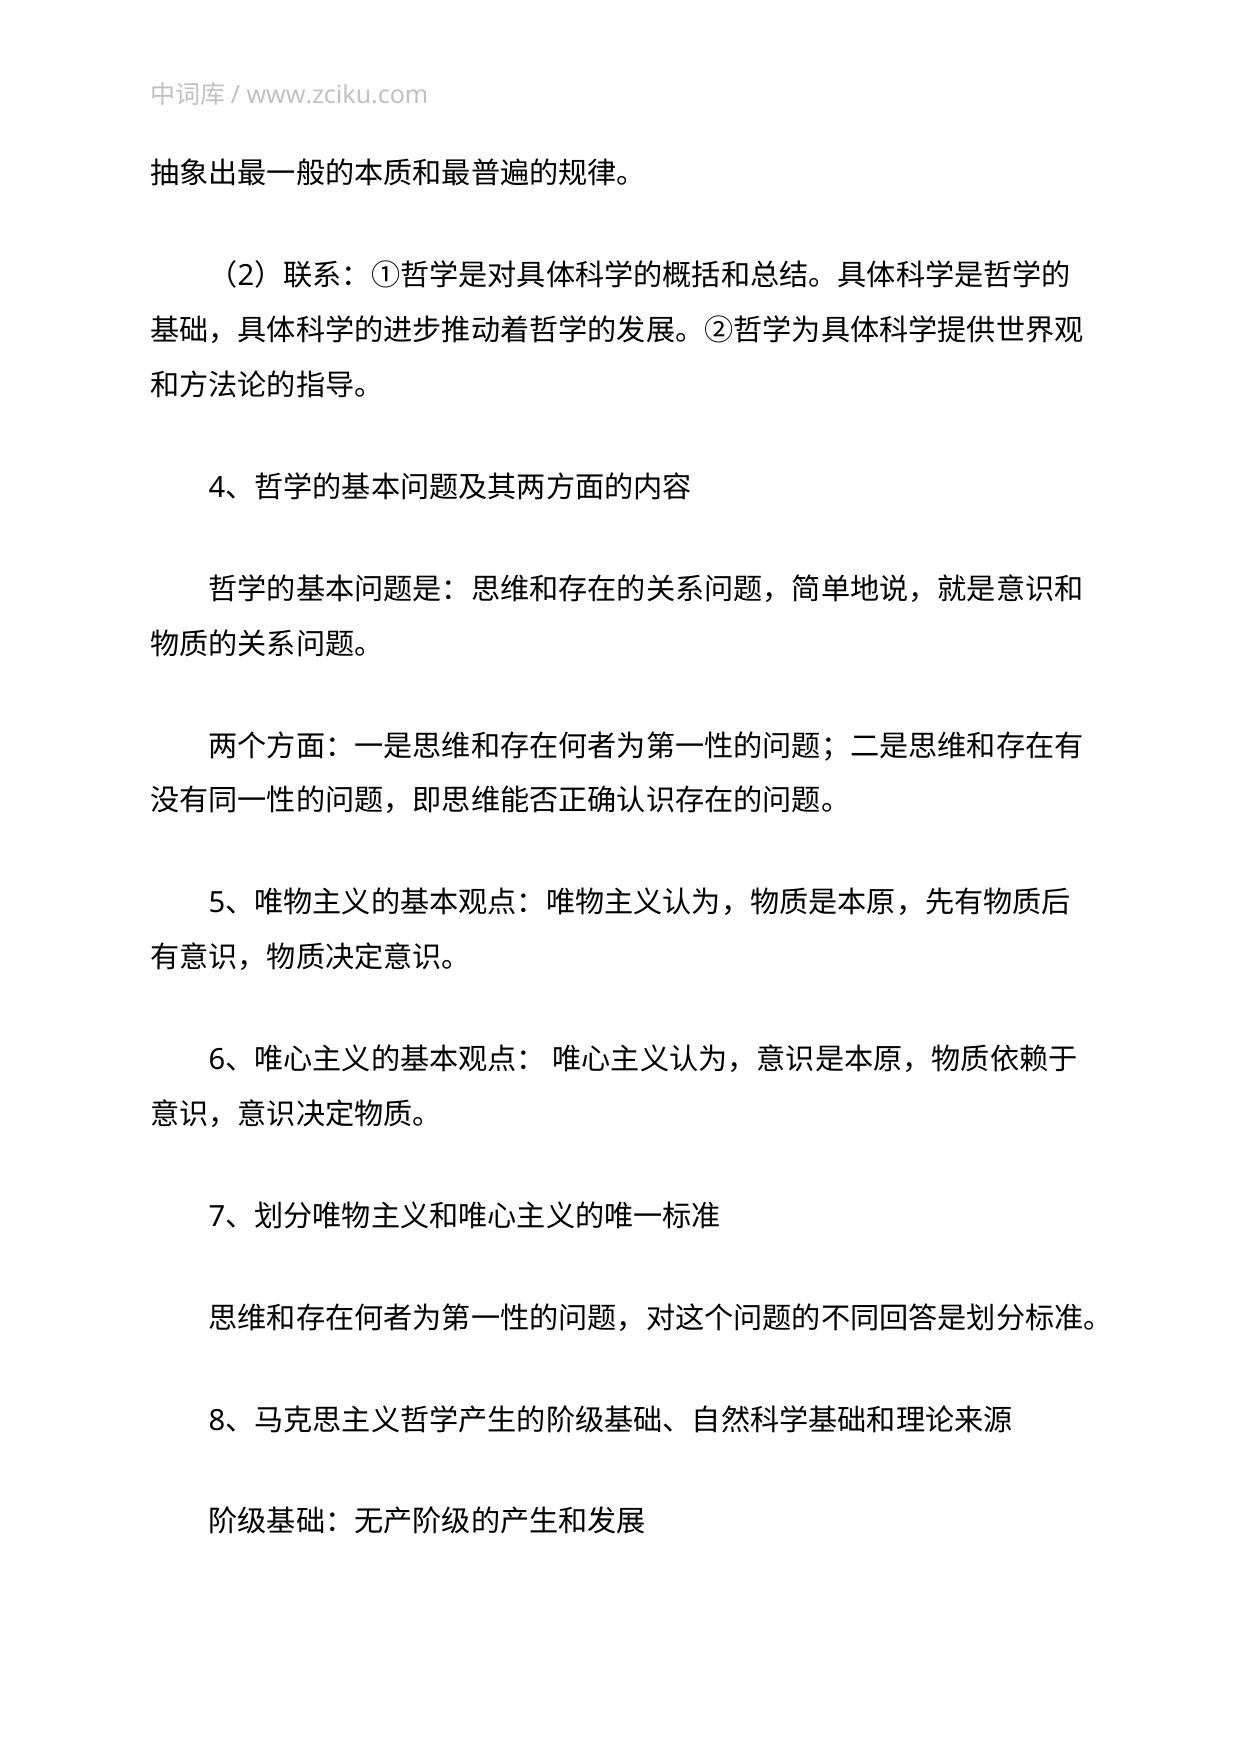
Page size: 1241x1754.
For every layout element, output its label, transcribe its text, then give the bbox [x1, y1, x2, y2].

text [150, 150, 1090, 192]
text 哲学的基本问题是：思维和存在的关系问题，简单地说，就是意识和物质的关系问题。 [150, 565, 1090, 663]
text 8、马克思主义哲学产生的阶级基础、自然科学基础和理论来源 [150, 1396, 1090, 1438]
text 阶级基础：无产阶级的产生和发展 [150, 1498, 1090, 1540]
text 4、哲学的基本问题及其两方面的内容 [150, 463, 1090, 506]
text 6、唯心主义的基本观点： 唯心主义认为，意识是本原，物质依赖于意识，意识决定物质。 [150, 1036, 1090, 1133]
text （2）联系：①哲学是对具体科学的概括和总结。具体科学是哲学的基础，具体科学的进步推动着哲学的发展。②哲学为具体科学提供世界观和方法论的指导。 [150, 252, 1090, 404]
text 思维和存在何者为第一性的问题，对这个问题的不同回答是划分标准。 [150, 1294, 1090, 1337]
text 5、唯物主义的基本观点：唯物主义认为，物质是本原，先有物质后有意识，物质决定意识。 [150, 879, 1090, 976]
text 7、划分唯物主义和唯心主义的唯一标准 [150, 1192, 1090, 1235]
text 两个方面：一是思维和存在何者为第一性的问题；二是思维和存在有没有同一性的问题，即思维能否正确认识存在的问题。 [150, 722, 1090, 819]
